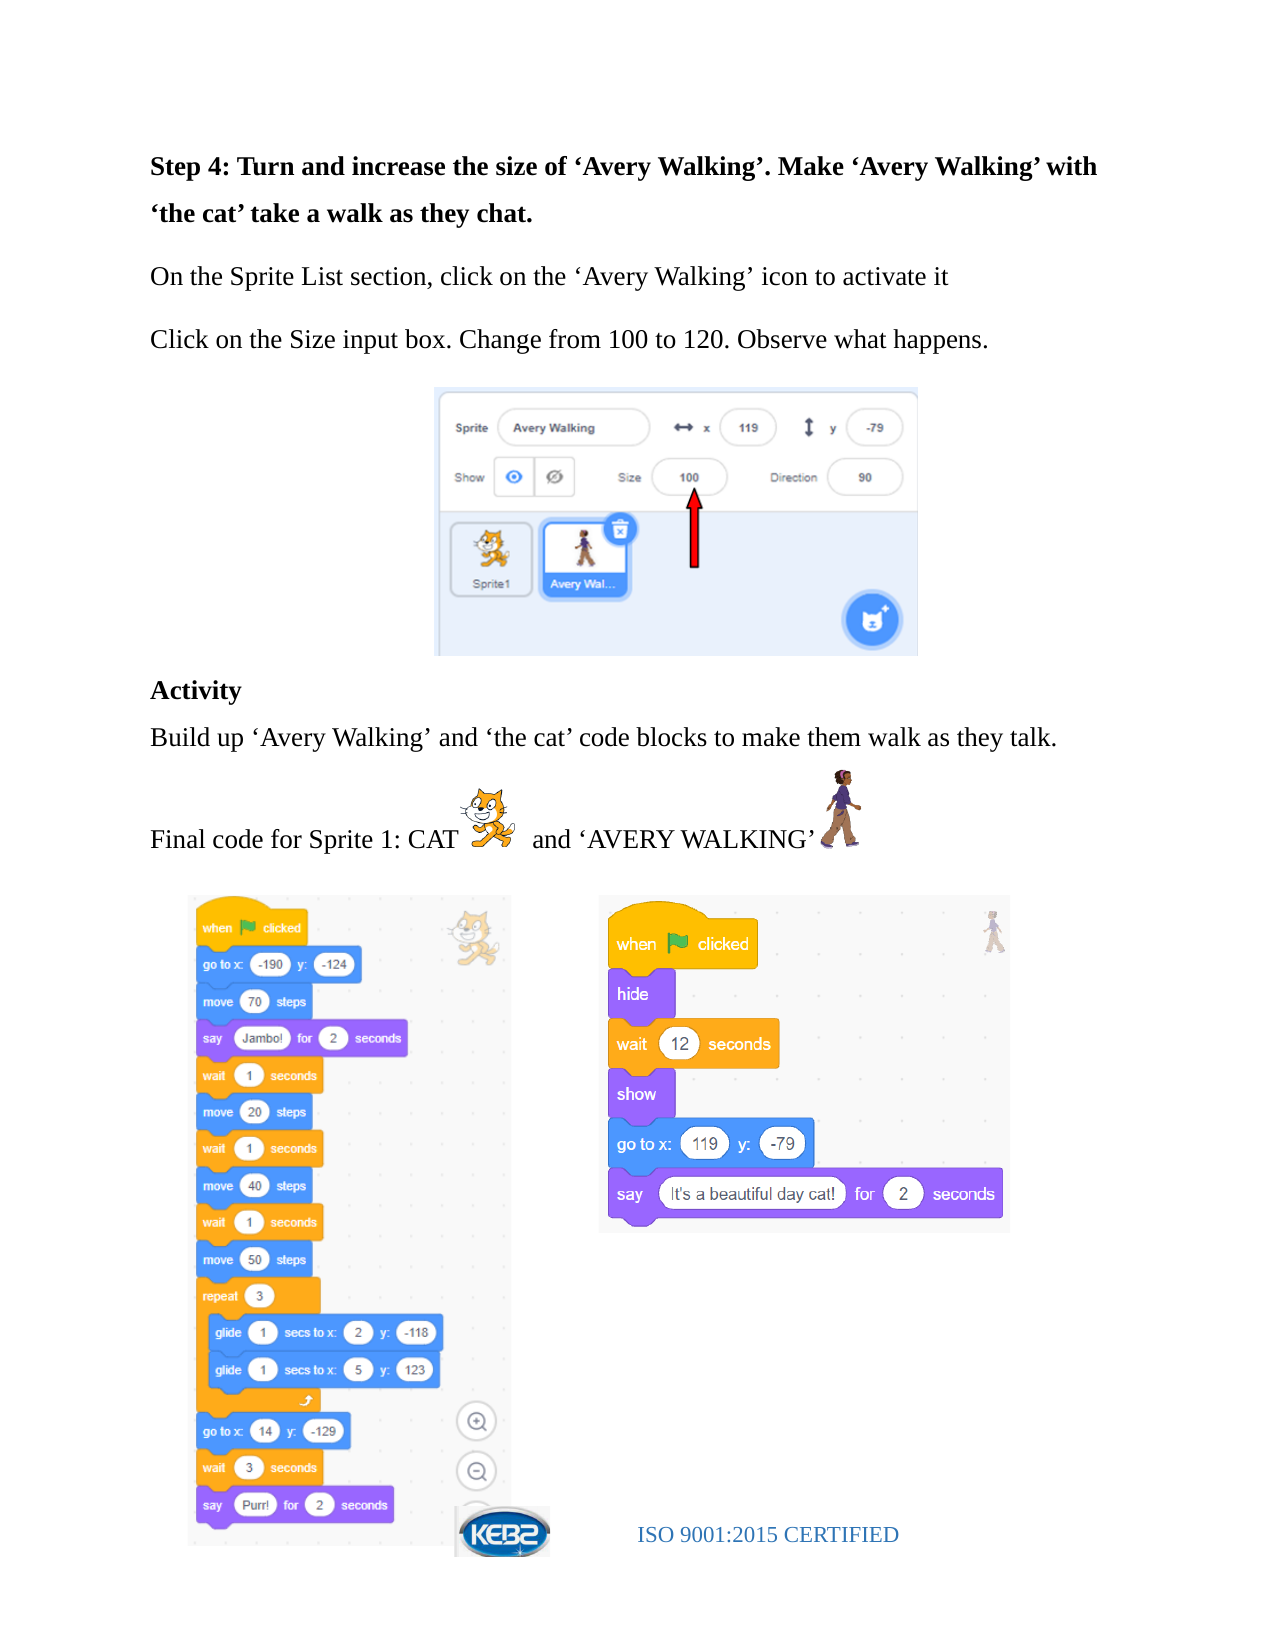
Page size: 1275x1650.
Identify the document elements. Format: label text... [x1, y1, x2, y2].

picture [598, 895, 1011, 1233]
picture [432, 386, 918, 656]
picture [187, 895, 549, 1560]
text Click on the Size input box. Change from 100 to 120. Observe what happens. [150, 323, 1125, 354]
text Step 4: Turn and increase the size of ‘Avery Walking’. Make ‘Avery Walking’ with ‘the cat’ take a walk as they chat. [150, 150, 1125, 228]
text Activity [150, 674, 1125, 705]
text On the Sprite List section, click on the ‘Avery Walking’ icon to activate it [150, 260, 1125, 291]
picture [820, 767, 862, 849]
text Final code for Sprite 1: CAT and ‘AVERY WALKING’ [150, 768, 1125, 855]
text Build up ‘Avery Walking’ and ‘the cat’ code blocks to make them walk as they talk. [150, 721, 1125, 752]
picture [459, 786, 519, 849]
